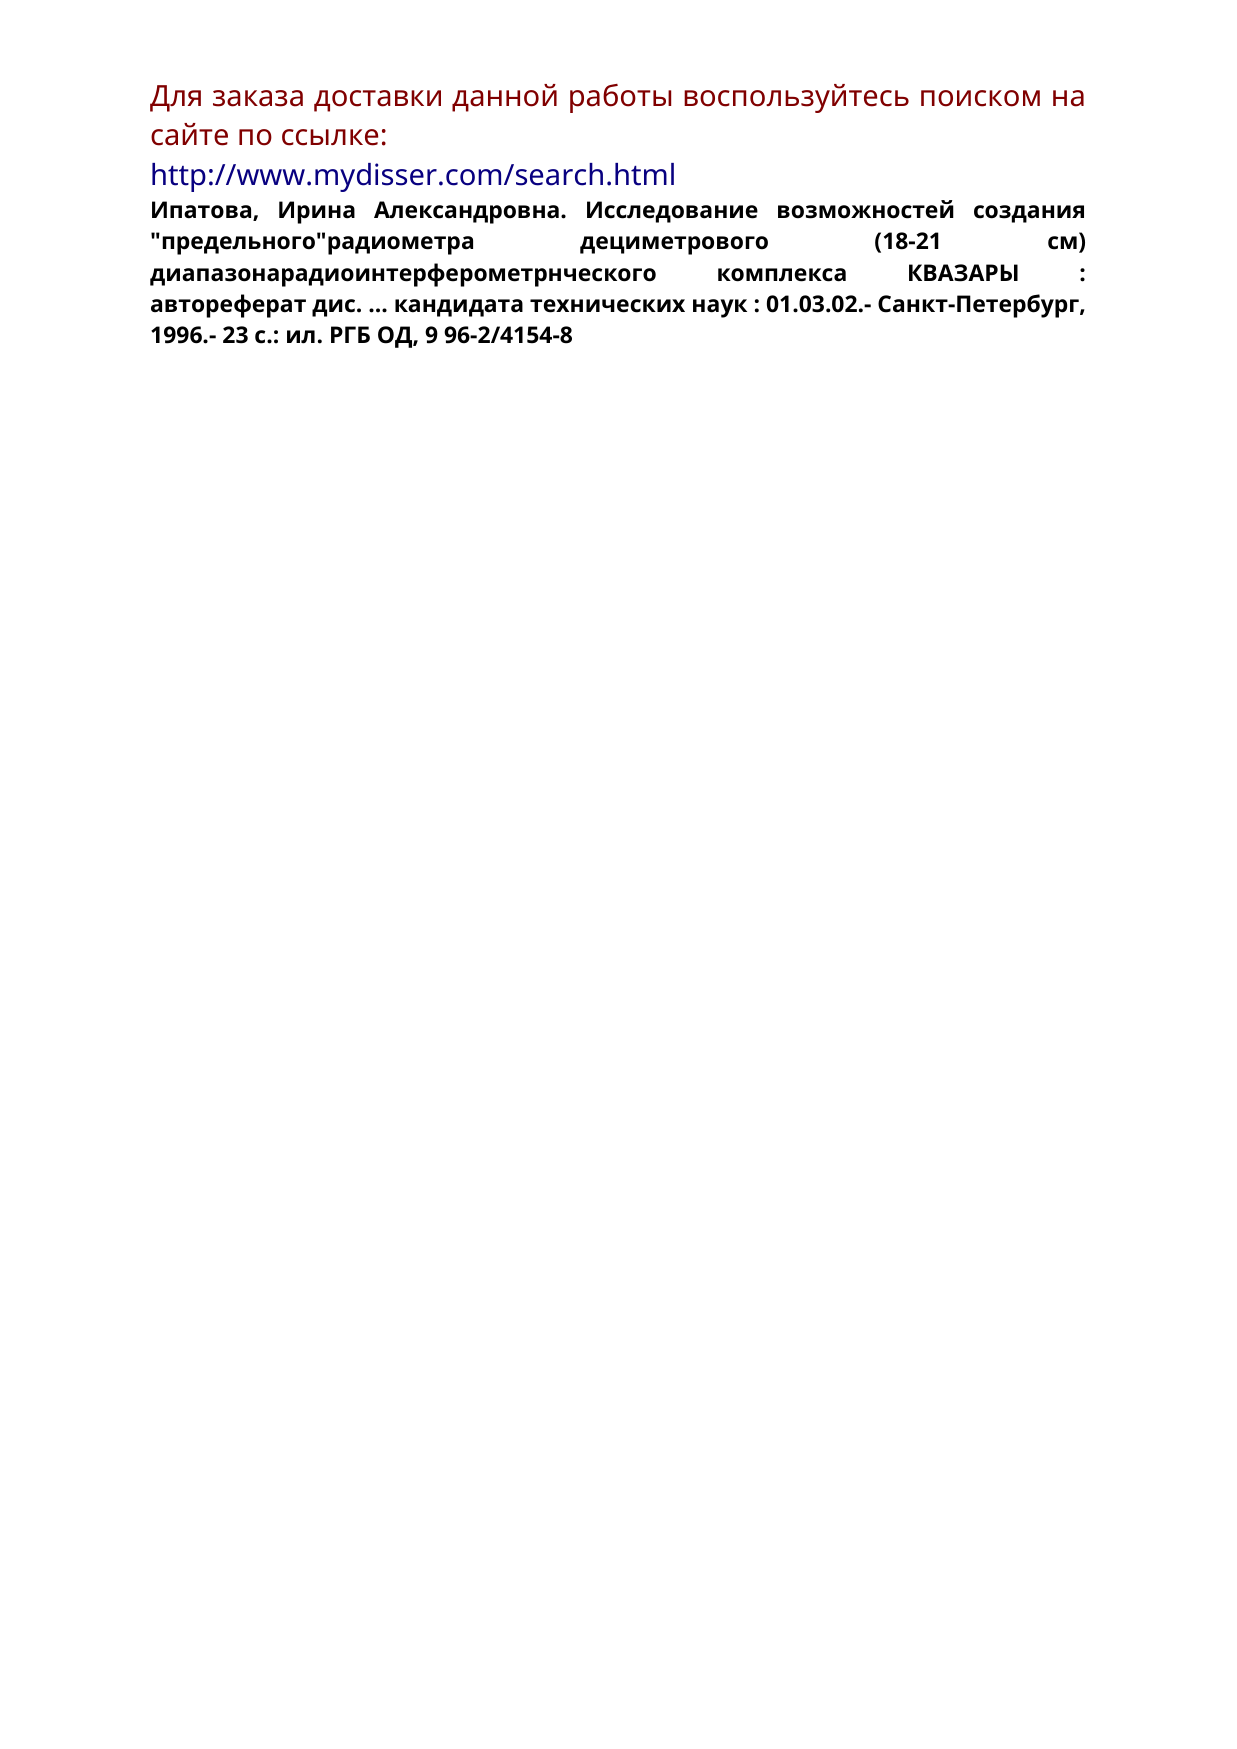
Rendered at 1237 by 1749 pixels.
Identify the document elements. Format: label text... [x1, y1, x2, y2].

text Ипатова, Ирина Александровна. Исследование возможностей создания "предельного"радиометра дециметрового (18-21 см) диапазонарадиоинтерферометрнческого комплекса КВАЗАРЫ : автореферат дис. ... кандидата технических наук : 01.03.02.- Санкт-Петербург, 1996.- 23 с.: ил. РГБ ОД, 9 96-2/4154-8 [150, 194, 1086, 350]
